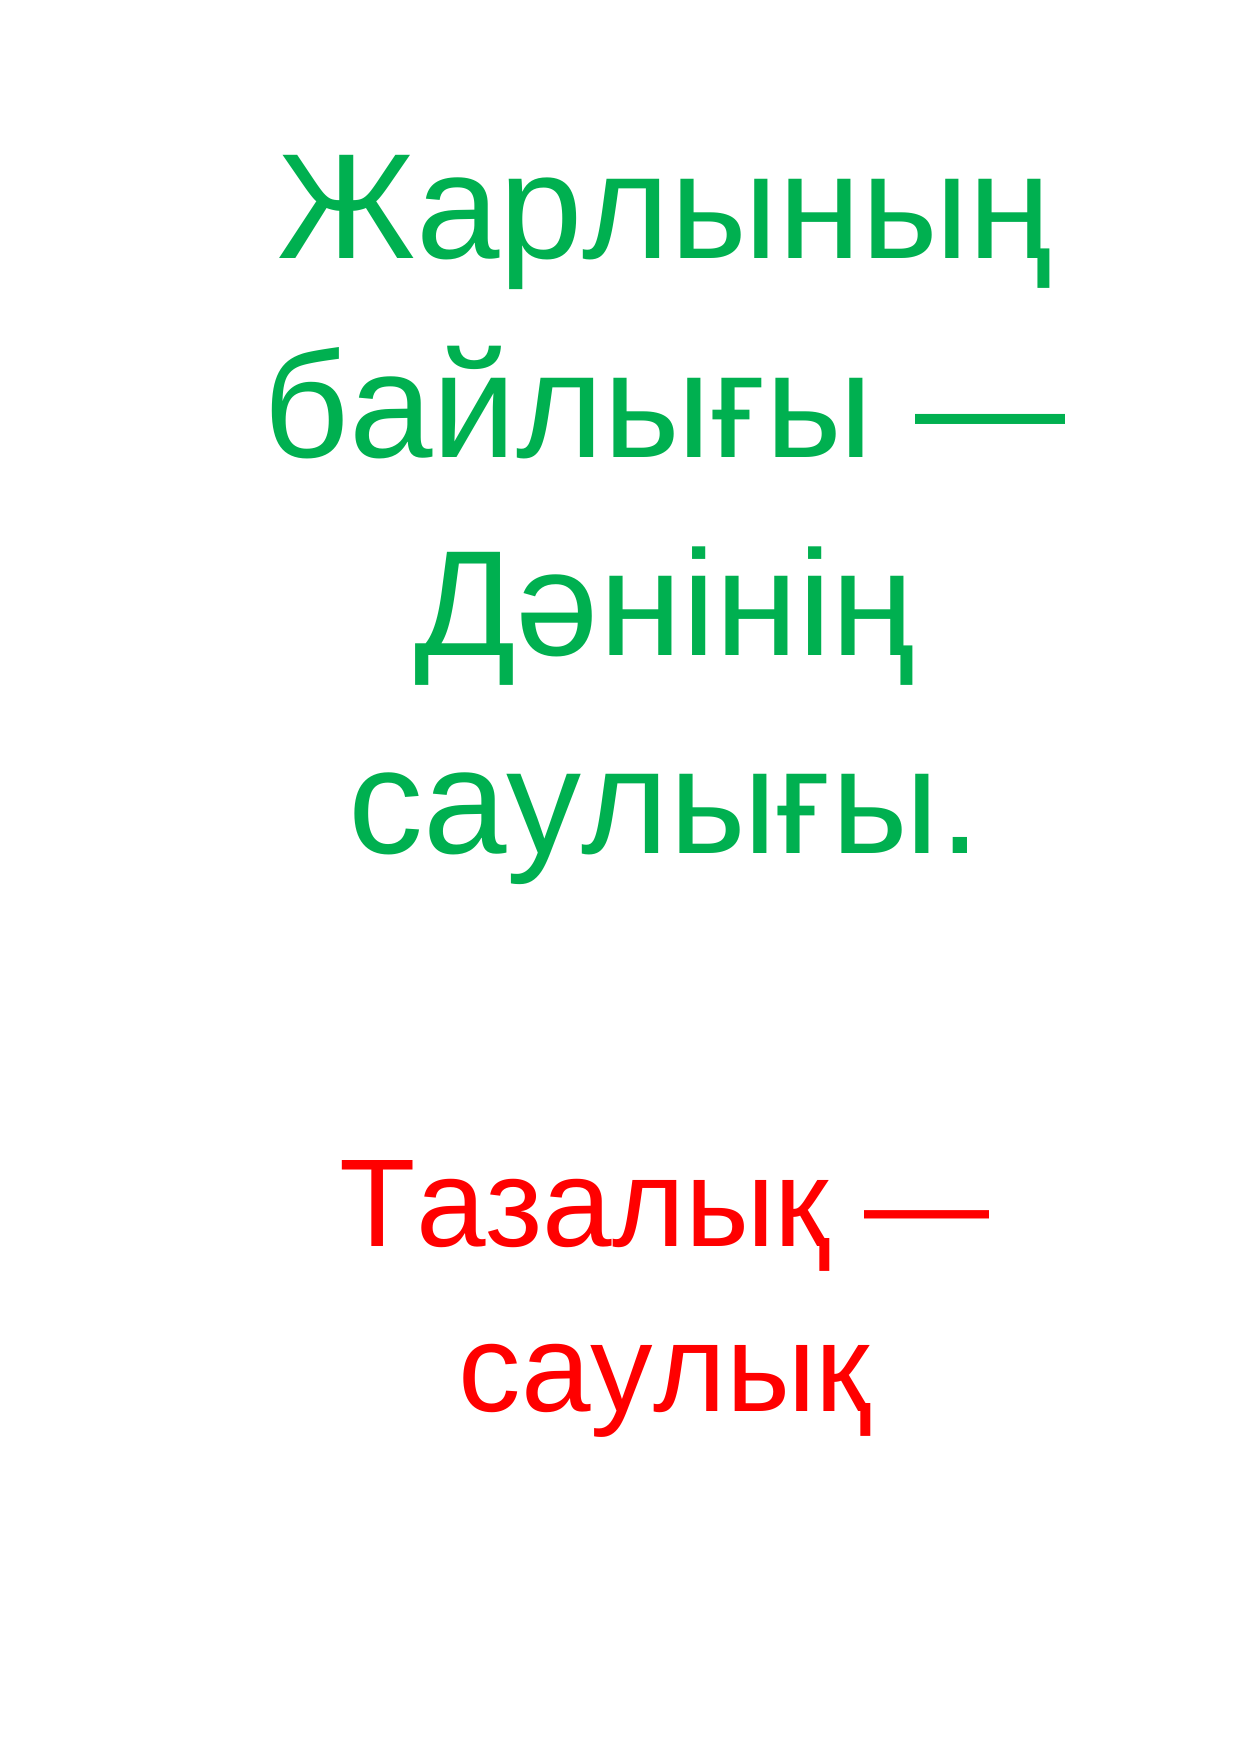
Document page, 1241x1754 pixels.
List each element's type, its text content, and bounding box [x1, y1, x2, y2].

text Тазалық — саулық [177, 1129, 1152, 1438]
text Жарлының байлығы — Дәнінің саулығы. [177, 118, 1152, 918]
